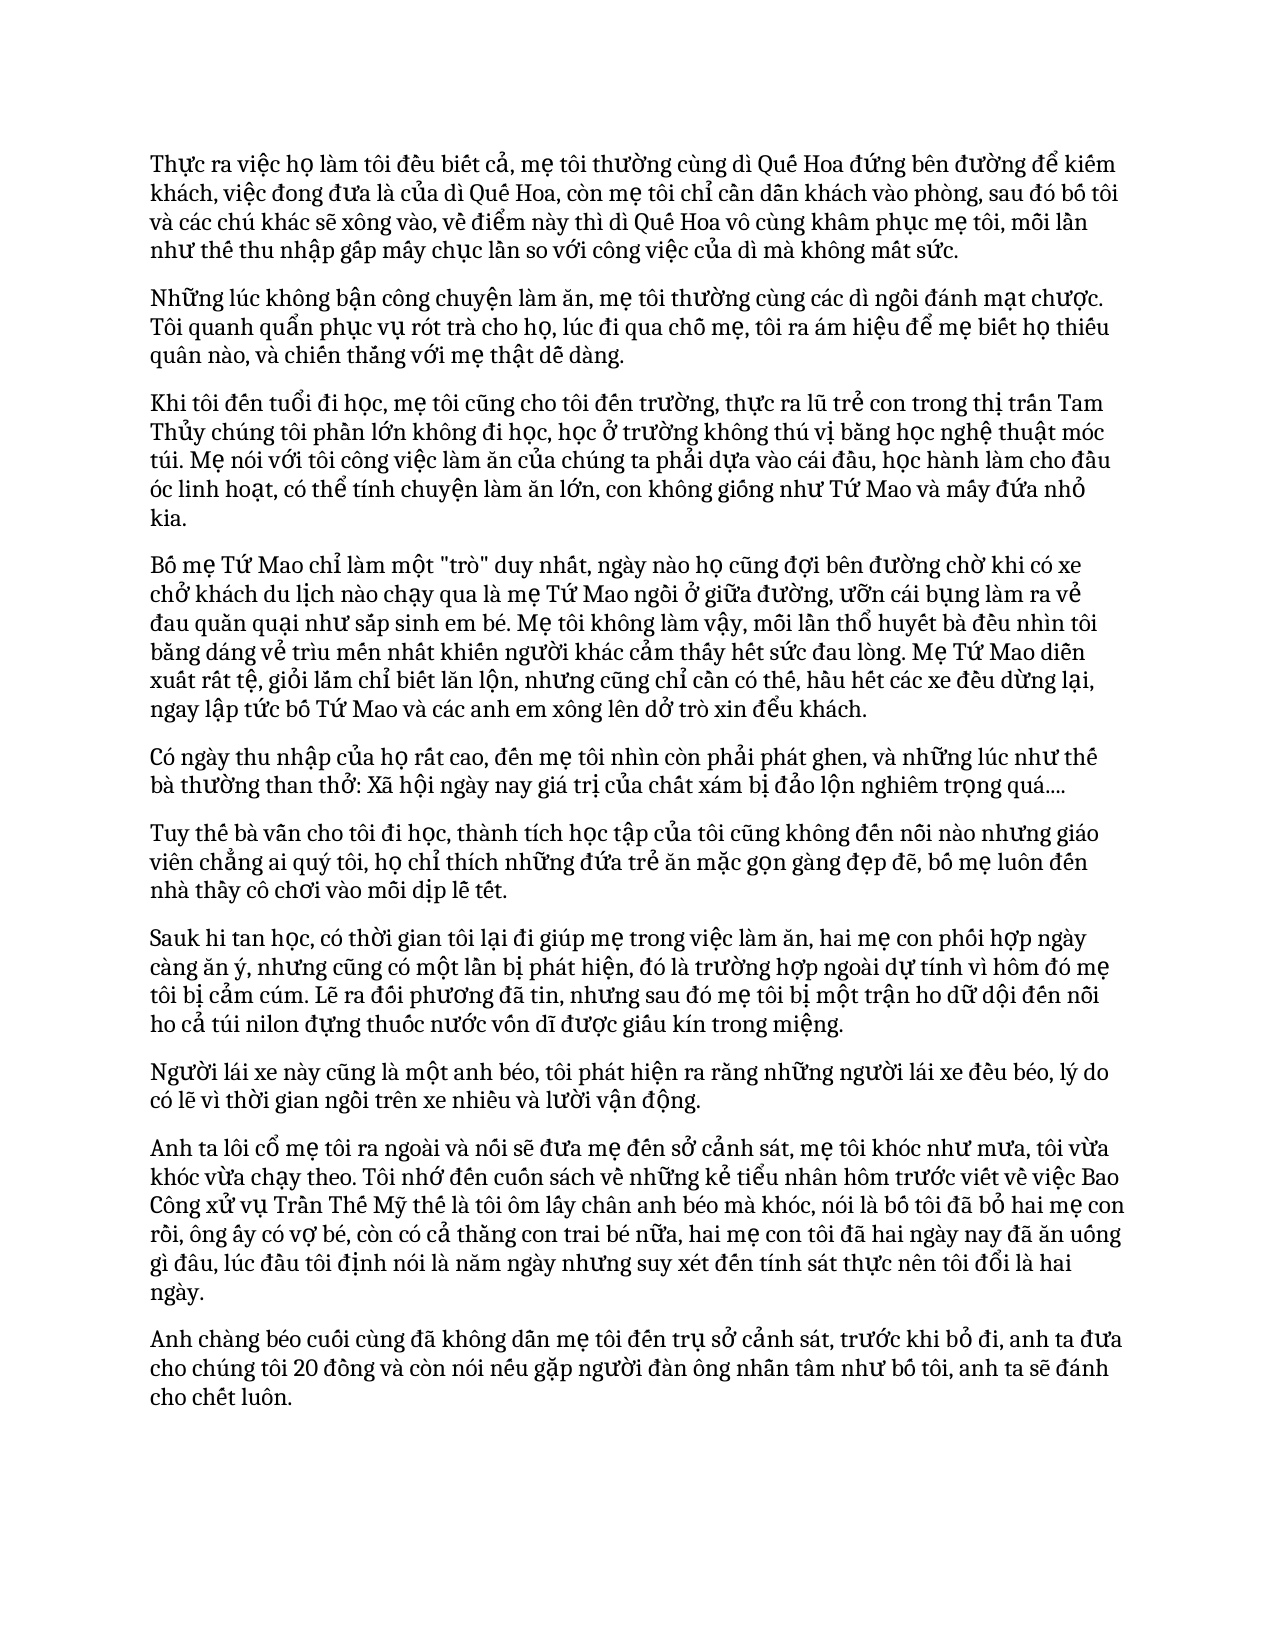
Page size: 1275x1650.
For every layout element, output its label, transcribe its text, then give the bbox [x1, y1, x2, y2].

text Anh chàng béo cuối cùng đã không dẫn mẹ tôi đến trụ sở cảnh sát, trước khi bỏ đi, anh ta đưa cho chúng tôi 20 đồng và còn nói nếu gặp người đàn ông nhẫn tâm như bố tôi, anh ta sẽ đánh cho chết luôn. [150, 1325, 1125, 1411]
text Có ngày thu nhập của họ rất cao, đến mẹ tôi nhìn còn phải phát ghen, và những lúc như thế bà thường than thở: Xã hội ngày nay giá trị của chất xám bị đảo lộn nghiêm trọng quá.... [150, 742, 1125, 800]
text Khi tôi đến tuổi đi học, mẹ tôi cũng cho tôi đến trường, thực ra lũ trẻ con trong thị trấn Tam Thủy chúng tôi phần lớn không đi học, học ở trường không thú vị bằng học nghệ thuật móc túi. Mẹ nói với tôi công việc làm ăn của chúng ta phải dựa vào cái đầu, học hành làm cho đầu óc linh hoạt, có thể tính chuyện làm ăn lớn, con không giống như Tứ Mao và mấy đứa nhỏ kia. [150, 389, 1125, 532]
text Tuy thế bà vẫn cho tôi đi học, thành tích học tập của tôi cũng không đến nỗi nào nhưng giáo viên chẳng ai quý tôi, họ chỉ thích những đứa trẻ ăn mặc gọn gàng đẹp đẽ, bố mẹ luôn đến nhà thầy cô chơi vào mỗi dịp lễ tết. [150, 819, 1125, 905]
text Người lái xe này cũng là một anh béo, tôi phát hiện ra rằng những người lái xe đều béo, lý do có lẽ vì thời gian ngồi trên xe nhiều và lười vận động. [150, 1057, 1125, 1115]
text Anh ta lôi cổ mẹ tôi ra ngoài và nối sẽ đưa mẹ đến sở cảnh sát, mẹ tôi khóc như mưa, tôi vừa khóc vừa chạy theo. Tôi nhớ đến cuốn sách về những kẻ tiểu nhân hôm trước viết về việc Bao Công xử vụ Trần Thế Mỹ thế là tôi ôm lấy chân anh béo mà khóc, nói là bố tôi đã bỏ hai mẹ con rồi, ông ấy có vợ bé, còn có cả thằng con trai bé nữa, hai mẹ con tôi đã hai ngày nay đã ăn uống gì đâu, lúc đầu tôi định nói là năm ngày nhưng suy xét đến tính sát thực nên tôi đổi là hai ngày. [150, 1134, 1125, 1306]
text Sauk hi tan học, có thời gian tôi lại đi giúp mẹ trong việc làm ăn, hai mẹ con phối hợp ngày càng ăn ý, nhưng cũng có một lần bị phát hiện, đó là trường hợp ngoài dự tính vì hôm đó mẹ tôi bị cảm cúm. Lẽ ra đối phương đã tin, nhưng sau đó mẹ tôi bị một trận ho dữ dội đến nỗi ho cả túi nilon đựng thuốc nước vốn dĩ được giấu kín trong miệng. [150, 924, 1125, 1039]
text Thực ra việc họ làm tôi đều biết cả, mẹ tôi thường cùng dì Quế Hoa đứng bên đường để kiếm khách, việc đong đưa là của dì Quế Hoa, còn mẹ tôi chỉ cần dẫn khách vào phòng, sau đó bố tôi và các chú khác sẽ xông vào, về điểm này thì dì Quế Hoa vô cùng khâm phục mẹ tôi, mỗi lần như thế thu nhập gấp mấy chục lần so với công việc của dì mà không mất sức. [150, 150, 1125, 265]
text Bố mẹ Tứ Mao chỉ làm một "trò" duy nhất, ngày nào họ cũng đợi bên đường chờ khi có xe chở khách du lịch nào chạy qua là mẹ Tứ Mao ngồi ở giữa đường, ưỡn cái bụng làm ra vẻ đau quằn quại như sắp sinh em bé. Mẹ tôi không làm vậy, mỗi lần thổ huyết bà đều nhìn tôi bằng dáng vẻ trìu mến nhất khiến người khác cảm thấy hết sức đau lòng. Mẹ Tứ Mao diễn xuất rất tệ, giỏi lắm chỉ biết lăn lộn, nhưng cũng chỉ cần có thế, hầu hết các xe đều dừng lại, ngay lập tức bố Tứ Mao và các anh em xông lên dở trò xin đểu khách. [150, 551, 1125, 724]
text Những lúc không bận công chuyện làm ăn, mẹ tôi thường cùng các dì ngồi đánh mạt chược. Tôi quanh quẩn phục vụ rót trà cho họ, lúc đi qua chỗ mẹ, tôi ra ám hiệu để mẹ biết họ thiếu quân nào, và chiến thắng với mẹ thật dễ dàng. [150, 284, 1125, 370]
